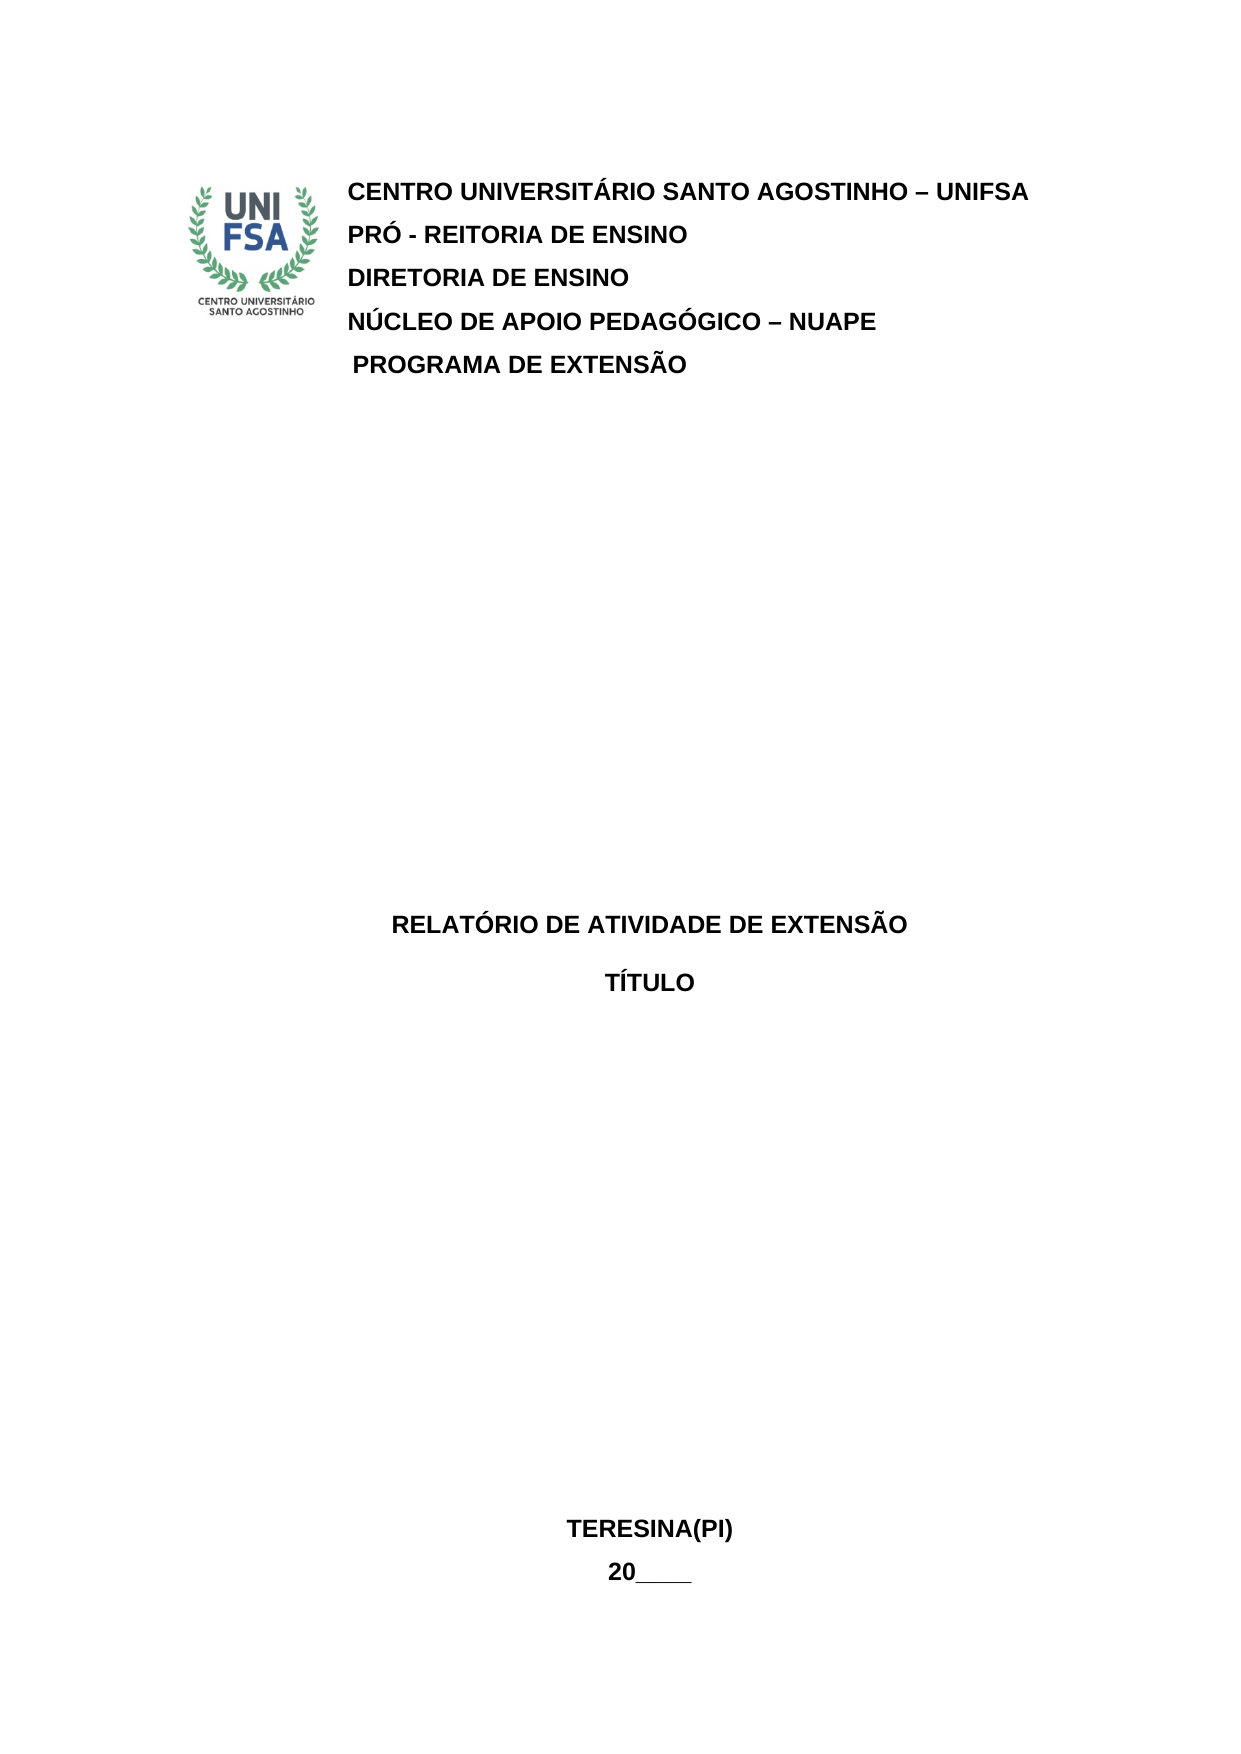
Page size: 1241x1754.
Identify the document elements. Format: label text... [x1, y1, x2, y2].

picture [177, 177, 329, 326]
text TÍTULO [177, 968, 1122, 997]
text PRÓ - REITORIA DE ENSINO [329, 220, 1122, 249]
text NÚCLEO DE APOIO PEDAGÓGICO – NUAPE [177, 307, 1122, 335]
text RELATÓRIO DE ATIVIDADE DE EXTENSÃO [177, 911, 1122, 939]
text CENTRO UNIVERSITÁRIO SANTO AGOSTINHO – UNIFSA [329, 177, 1122, 206]
text 20____ [177, 1557, 1122, 1586]
text PROGRAMA DE EXTENSÃO [251, 350, 1122, 414]
text DIRETORIA DE ENSINO [329, 263, 1122, 292]
text TERESINA(PI) [177, 1514, 1122, 1543]
